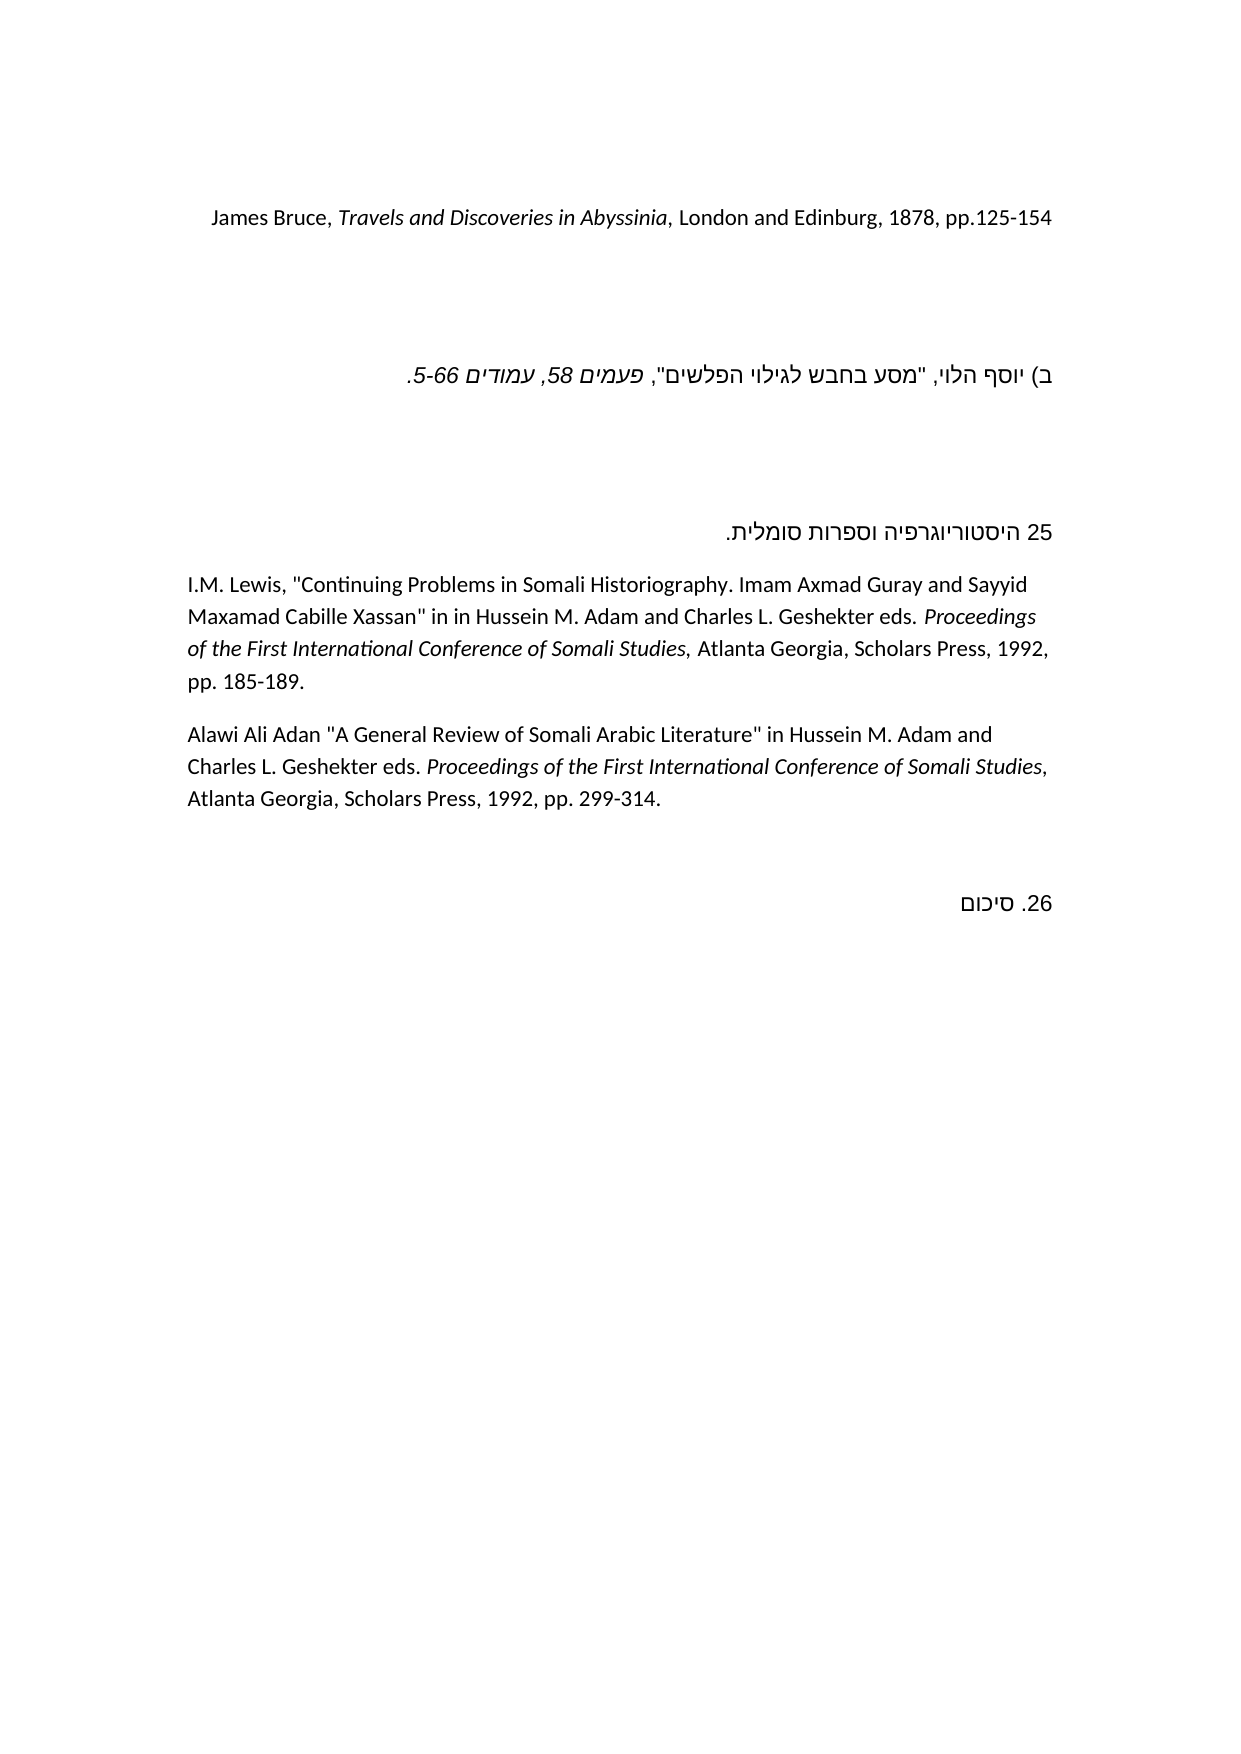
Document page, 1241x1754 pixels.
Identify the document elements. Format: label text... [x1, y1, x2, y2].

text I.M. Lewis, "Continuing Problems in Somali Historiography. Imam Axmad Guray and Sayyid Maxamad Cabille Xassan" in in Hussein M. Adam and Charles L. Geshekter eds. Proceedings of the First International Conference of Somali Studies, Atlanta Georgia, Scholars Press, 1992, pp. 185-189. [187, 570, 1053, 695]
text 26. סיכום [187, 890, 1053, 917]
text James Bruce, Travels and Discoveries in Abyssinia, London and Edinburg, 1878, pp.125-154 [187, 203, 1053, 231]
text Alawi Ali Adan "A General Review of Somali Arabic Literature" in Hussein M. Adam and Charles L. Geshekter eds. Proceedings of the First International Conference of Somali Studies, Atlanta Georgia, Scholars Press, 1992, pp. 299-314. [187, 720, 1053, 812]
text ב) יוסף הלוי, "מסע בחבש לגילוי הפלשים", פעמים 58, עמודים 5-66. [187, 362, 1053, 388]
text 25 היסטוריוגרפיה וספרות סומלית. [187, 519, 1053, 546]
